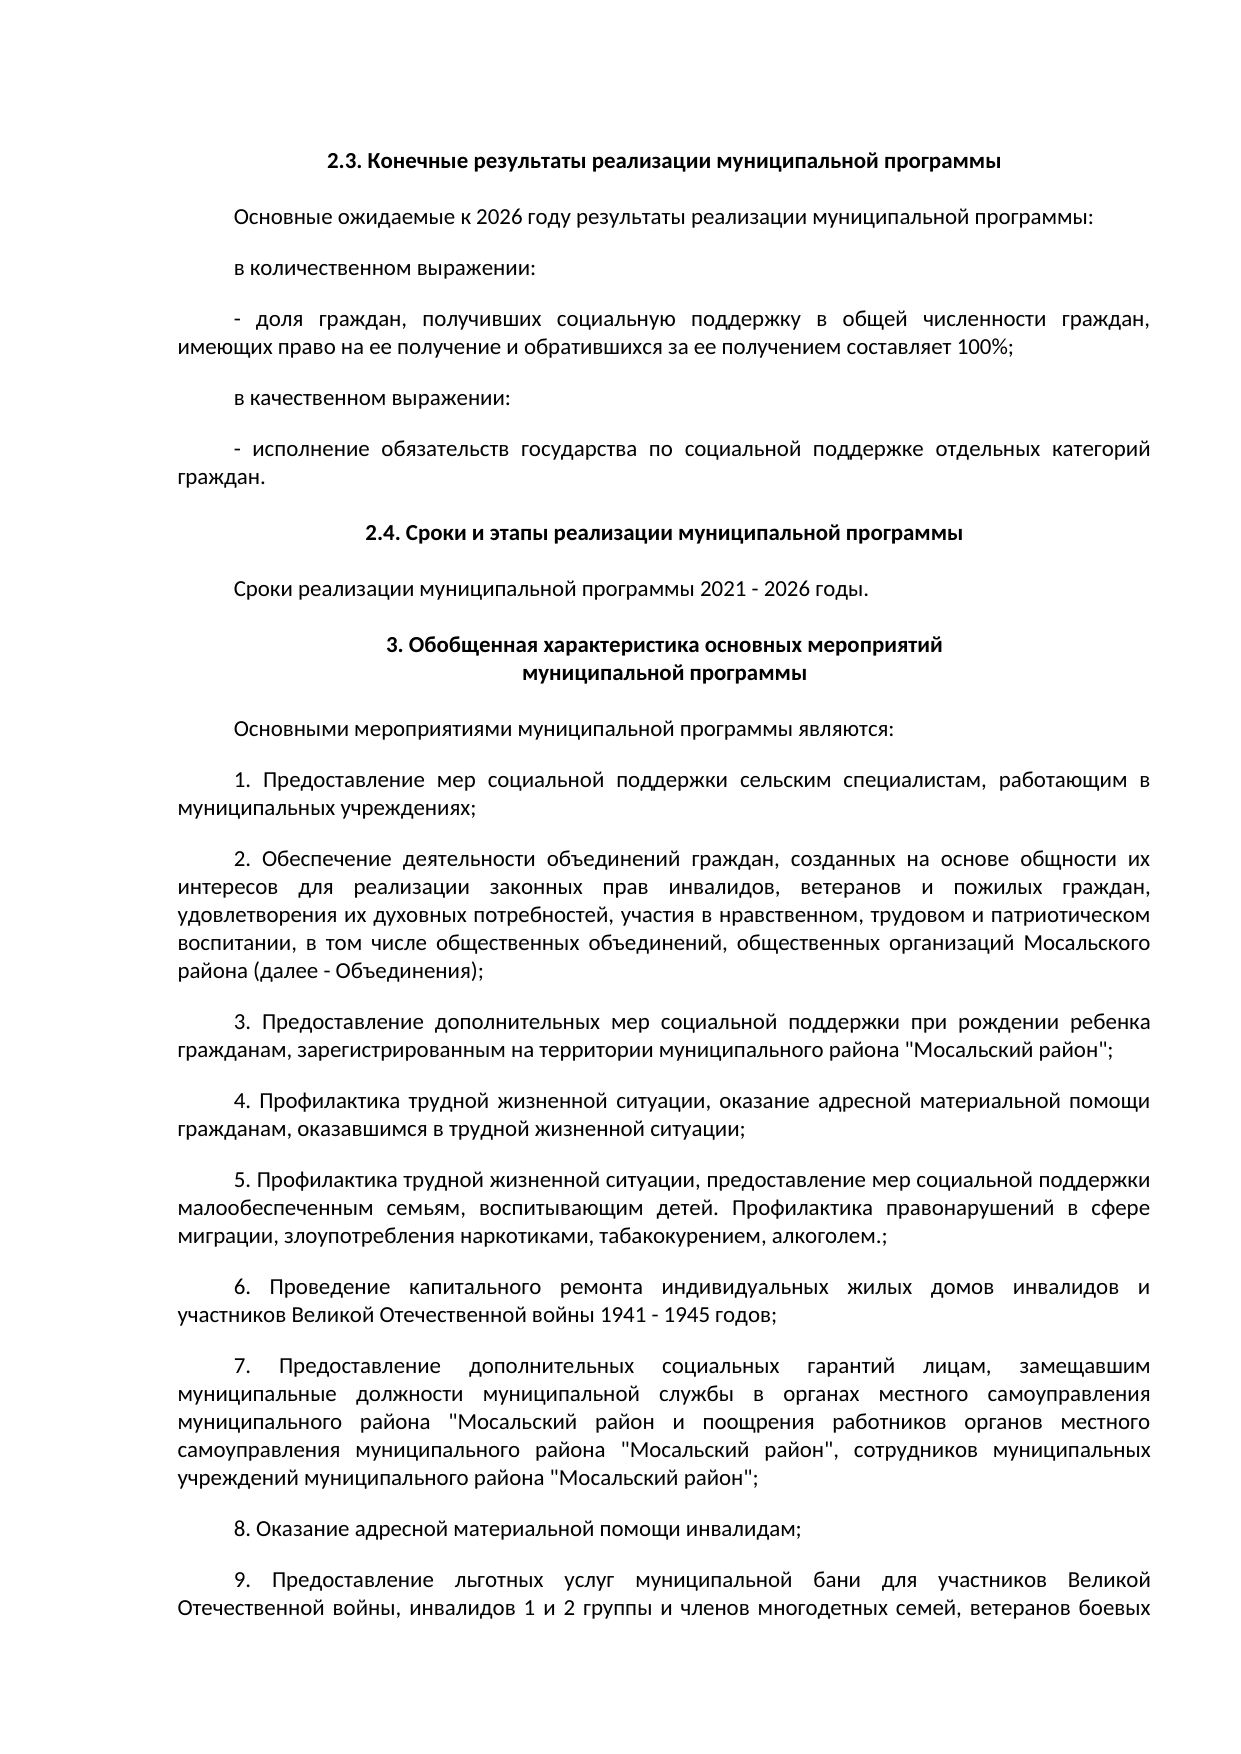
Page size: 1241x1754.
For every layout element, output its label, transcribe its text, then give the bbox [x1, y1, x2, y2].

title 3. Обобщенная характеристика основных мероприятий [177, 630, 1152, 658]
title муниципальной программы [177, 658, 1152, 686]
text 6. Проведение капитального ремонта индивидуальных жилых домов инвалидов и участников Великой Отечественной войны 1941 - 1945 годов; [177, 1272, 1152, 1328]
text 5. Профилактика трудной жизненной ситуации, предоставление мер социальной поддержки малообеспеченным семьям, воспитывающим детей. Профилактика правонарушений в сфере миграции, злоупотребления наркотиками, табакокурением, алкоголем.; [177, 1165, 1152, 1249]
text Сроки реализации муниципальной программы 2021 - 2026 годы. [177, 574, 1152, 602]
text 2. Обеспечение деятельности объединений граждан, созданных на основе общности их интересов для реализации законных прав инвалидов, ветеранов и пожилых граждан, удовлетворения их духовных потребностей, участия в нравственном, трудовом и патриотическом воспитании, в том числе общественных объединений, общественных организаций Мосальского района (далее - Объединения); [177, 844, 1152, 984]
text 8. Оказание адресной материальной помощи инвалидам; [177, 1514, 1152, 1542]
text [177, 1565, 1152, 1621]
text Основные ожидаемые к 2026 году результаты реализации муниципальной программы: [177, 202, 1152, 230]
text 4. Профилактика трудной жизненной ситуации, оказание адресной материальной помощи гражданам, оказавшимся в трудной жизненной ситуации; [177, 1086, 1152, 1142]
title 2.3. Конечные результаты реализации муниципальной программы [177, 146, 1152, 174]
text в количественном выражении: [177, 253, 1152, 281]
text 1. Предоставление мер социальной поддержки сельским специалистам, работающим в муниципальных учреждениях; [177, 765, 1152, 821]
text Основными мероприятиями муниципальной программы являются: [177, 714, 1152, 742]
title 2.4. Сроки и этапы реализации муниципальной программы [177, 518, 1152, 546]
text - исполнение обязательств государства по социальной поддержке отдельных категорий граждан. [177, 434, 1152, 490]
text 3. Предоставление дополнительных мер социальной поддержки при рождении ребенка гражданам, зарегистрированным на территории муниципального района "Мосальский район"; [177, 1007, 1152, 1063]
text 7. Предоставление дополнительных социальных гарантий лицам, замещавшим муниципальные должности муниципальной службы в органах местного самоуправления муниципального района "Мосальский район и поощрения работников органов местного самоуправления муниципального района "Мосальский район", сотрудников муниципальных учреждений муниципального района "Мосальский район"; [177, 1351, 1152, 1491]
text в качественном выражении: [177, 383, 1152, 411]
text - доля граждан, получивших социальную поддержку в общей численности граждан, имеющих право на ее получение и обратившихся за ее получением составляет 100%; [177, 304, 1152, 360]
